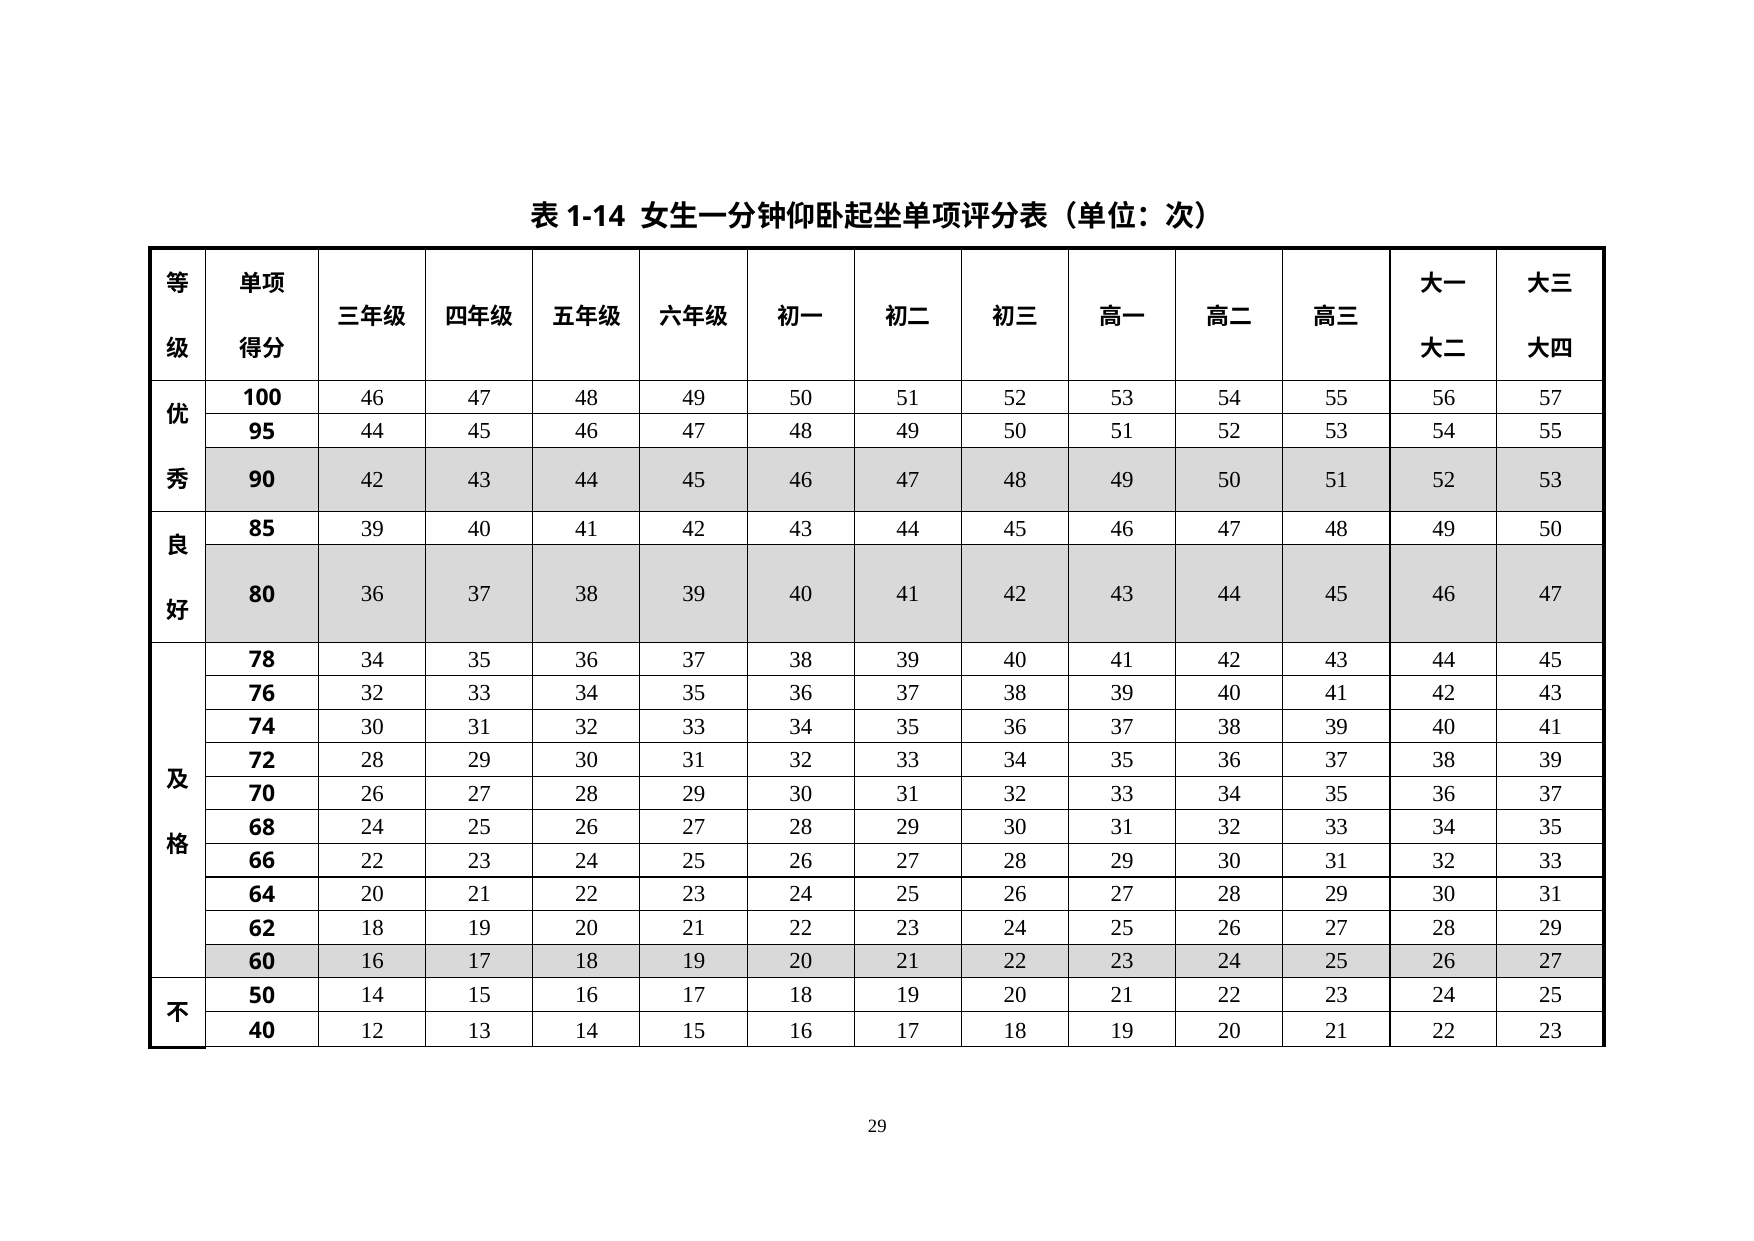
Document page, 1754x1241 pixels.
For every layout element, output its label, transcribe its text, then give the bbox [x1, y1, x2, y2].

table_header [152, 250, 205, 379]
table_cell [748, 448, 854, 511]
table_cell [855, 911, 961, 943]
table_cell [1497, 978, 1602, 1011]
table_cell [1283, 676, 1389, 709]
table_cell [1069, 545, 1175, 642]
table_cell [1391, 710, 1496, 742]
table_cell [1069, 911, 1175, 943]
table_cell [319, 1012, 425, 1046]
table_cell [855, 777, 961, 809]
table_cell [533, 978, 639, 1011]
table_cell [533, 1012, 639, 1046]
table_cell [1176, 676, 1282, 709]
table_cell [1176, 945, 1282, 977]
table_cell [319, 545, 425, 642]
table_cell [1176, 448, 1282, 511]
text 表1-14 女生一分钟仰卧起坐单项评分表（单位：次） [150, 181, 1604, 246]
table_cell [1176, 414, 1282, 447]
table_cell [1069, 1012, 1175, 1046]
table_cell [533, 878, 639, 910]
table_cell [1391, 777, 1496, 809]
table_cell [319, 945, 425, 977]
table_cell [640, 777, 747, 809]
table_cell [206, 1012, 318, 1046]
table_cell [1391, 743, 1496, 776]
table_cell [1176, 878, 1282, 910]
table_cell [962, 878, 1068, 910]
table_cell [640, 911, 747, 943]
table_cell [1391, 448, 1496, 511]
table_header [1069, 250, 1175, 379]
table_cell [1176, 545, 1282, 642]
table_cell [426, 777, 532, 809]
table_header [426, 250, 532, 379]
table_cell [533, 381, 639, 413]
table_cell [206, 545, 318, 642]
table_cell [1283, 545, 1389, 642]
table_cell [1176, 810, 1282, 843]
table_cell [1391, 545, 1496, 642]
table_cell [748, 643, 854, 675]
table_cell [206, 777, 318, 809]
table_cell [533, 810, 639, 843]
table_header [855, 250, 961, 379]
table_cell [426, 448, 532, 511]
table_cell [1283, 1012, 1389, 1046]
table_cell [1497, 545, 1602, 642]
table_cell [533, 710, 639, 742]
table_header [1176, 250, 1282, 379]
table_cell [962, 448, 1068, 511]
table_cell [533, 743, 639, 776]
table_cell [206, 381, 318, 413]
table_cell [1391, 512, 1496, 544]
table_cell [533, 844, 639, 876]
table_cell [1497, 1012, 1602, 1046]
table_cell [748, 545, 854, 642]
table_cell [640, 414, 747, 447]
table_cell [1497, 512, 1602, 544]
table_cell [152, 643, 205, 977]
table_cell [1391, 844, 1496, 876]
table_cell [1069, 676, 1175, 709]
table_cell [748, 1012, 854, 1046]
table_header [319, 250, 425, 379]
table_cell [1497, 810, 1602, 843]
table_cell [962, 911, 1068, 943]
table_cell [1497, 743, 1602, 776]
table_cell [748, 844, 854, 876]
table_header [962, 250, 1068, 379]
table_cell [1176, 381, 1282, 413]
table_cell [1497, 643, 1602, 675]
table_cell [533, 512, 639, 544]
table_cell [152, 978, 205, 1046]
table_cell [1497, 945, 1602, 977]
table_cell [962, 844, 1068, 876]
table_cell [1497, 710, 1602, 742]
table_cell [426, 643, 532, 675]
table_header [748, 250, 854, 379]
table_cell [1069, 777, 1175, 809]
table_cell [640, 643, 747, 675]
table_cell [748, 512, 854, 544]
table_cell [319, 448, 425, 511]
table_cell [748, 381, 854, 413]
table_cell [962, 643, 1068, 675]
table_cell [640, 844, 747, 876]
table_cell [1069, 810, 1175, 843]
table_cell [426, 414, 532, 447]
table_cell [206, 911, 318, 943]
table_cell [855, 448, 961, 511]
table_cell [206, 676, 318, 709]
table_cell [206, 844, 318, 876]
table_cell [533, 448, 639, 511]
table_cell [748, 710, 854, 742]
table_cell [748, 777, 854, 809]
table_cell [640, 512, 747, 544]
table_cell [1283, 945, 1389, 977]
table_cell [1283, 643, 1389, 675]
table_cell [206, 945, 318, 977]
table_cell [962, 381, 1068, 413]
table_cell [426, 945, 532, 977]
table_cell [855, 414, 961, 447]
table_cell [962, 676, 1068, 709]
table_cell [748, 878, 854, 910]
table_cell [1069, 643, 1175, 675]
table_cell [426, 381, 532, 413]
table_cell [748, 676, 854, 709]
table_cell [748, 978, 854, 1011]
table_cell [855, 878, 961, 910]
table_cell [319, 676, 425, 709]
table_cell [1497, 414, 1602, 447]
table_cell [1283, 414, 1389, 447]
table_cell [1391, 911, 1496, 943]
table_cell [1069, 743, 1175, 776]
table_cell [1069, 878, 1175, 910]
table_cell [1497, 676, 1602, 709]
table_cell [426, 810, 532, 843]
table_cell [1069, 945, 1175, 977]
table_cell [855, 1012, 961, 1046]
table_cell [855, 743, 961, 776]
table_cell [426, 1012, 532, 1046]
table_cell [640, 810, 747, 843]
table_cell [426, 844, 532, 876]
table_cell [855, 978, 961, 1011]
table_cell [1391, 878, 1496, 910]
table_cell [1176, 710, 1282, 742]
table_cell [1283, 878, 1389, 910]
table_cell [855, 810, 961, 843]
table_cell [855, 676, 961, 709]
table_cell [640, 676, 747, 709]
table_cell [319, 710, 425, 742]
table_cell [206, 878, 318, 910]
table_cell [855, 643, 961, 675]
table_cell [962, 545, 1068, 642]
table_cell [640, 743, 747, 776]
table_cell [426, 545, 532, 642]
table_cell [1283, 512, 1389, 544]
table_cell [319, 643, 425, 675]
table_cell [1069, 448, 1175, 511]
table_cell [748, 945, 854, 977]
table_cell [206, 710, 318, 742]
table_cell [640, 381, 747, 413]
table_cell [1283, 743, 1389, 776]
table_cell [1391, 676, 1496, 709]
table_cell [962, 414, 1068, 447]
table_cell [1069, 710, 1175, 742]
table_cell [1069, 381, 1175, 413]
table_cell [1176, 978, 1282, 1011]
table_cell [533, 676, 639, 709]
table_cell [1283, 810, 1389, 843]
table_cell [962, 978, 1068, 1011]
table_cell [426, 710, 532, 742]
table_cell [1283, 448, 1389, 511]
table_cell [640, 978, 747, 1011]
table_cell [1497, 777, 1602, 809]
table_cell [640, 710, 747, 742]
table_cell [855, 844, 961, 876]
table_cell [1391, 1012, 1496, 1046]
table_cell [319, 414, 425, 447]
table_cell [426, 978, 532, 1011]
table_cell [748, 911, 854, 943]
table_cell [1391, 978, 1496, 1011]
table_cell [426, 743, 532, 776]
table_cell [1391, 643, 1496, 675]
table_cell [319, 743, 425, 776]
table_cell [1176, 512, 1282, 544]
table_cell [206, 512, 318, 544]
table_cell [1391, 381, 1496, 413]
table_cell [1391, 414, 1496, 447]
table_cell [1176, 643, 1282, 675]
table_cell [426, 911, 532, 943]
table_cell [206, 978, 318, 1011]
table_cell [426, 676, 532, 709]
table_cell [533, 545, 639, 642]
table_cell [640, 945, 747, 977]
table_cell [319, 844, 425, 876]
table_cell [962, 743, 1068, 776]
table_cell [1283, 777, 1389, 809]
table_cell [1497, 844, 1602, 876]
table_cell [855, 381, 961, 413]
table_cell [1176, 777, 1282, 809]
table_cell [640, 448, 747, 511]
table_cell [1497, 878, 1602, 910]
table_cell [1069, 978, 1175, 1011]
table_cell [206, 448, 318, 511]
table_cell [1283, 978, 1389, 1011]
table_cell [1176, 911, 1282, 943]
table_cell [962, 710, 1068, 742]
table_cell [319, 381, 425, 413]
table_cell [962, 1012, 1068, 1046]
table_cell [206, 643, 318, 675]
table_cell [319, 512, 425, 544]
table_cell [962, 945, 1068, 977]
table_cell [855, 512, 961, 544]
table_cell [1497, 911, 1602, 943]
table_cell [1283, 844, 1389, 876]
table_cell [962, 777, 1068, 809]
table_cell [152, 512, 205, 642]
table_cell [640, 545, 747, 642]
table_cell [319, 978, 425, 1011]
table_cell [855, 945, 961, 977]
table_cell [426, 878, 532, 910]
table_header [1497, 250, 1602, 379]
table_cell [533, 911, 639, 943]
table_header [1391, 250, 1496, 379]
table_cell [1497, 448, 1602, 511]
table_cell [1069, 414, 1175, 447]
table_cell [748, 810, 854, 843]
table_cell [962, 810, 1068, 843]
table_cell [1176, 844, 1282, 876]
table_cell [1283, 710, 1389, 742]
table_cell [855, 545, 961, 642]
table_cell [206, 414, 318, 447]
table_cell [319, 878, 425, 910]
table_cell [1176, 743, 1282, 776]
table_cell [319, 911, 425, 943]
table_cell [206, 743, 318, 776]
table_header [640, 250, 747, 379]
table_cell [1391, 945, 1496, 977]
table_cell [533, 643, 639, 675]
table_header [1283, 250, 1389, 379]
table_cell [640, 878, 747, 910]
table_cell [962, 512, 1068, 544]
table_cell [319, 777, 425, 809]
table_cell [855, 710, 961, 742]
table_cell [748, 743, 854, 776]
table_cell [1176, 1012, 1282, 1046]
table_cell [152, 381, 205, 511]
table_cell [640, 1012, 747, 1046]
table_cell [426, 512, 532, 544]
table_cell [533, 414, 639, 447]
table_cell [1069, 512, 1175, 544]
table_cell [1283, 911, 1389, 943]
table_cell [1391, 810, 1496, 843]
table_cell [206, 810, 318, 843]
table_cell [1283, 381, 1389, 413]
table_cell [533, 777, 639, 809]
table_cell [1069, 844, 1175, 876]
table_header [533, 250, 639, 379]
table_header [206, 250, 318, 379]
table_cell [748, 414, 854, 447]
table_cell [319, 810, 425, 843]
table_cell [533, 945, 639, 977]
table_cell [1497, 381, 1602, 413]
